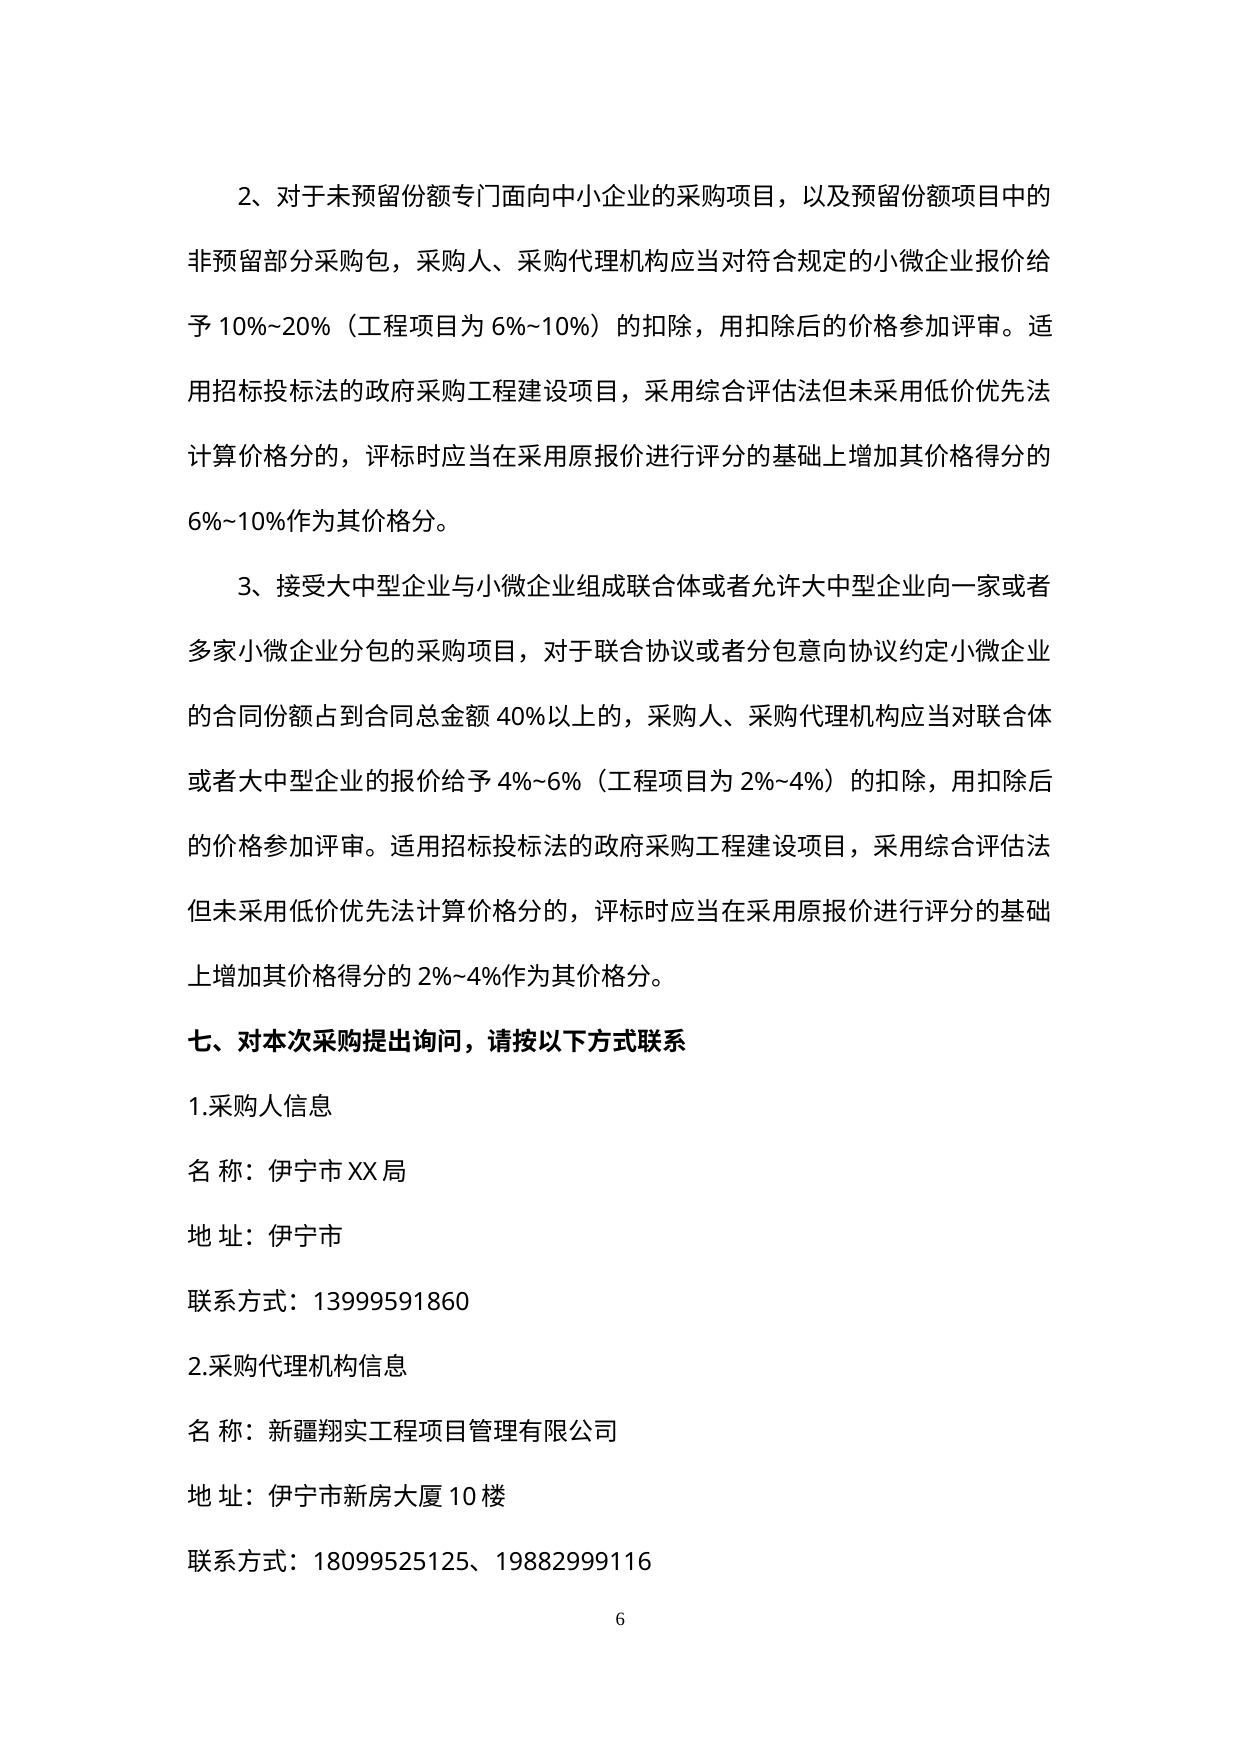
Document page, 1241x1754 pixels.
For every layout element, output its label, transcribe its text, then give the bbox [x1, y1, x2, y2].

text 2.采购代理机构信息 [187, 1332, 1053, 1397]
text 3、接受大中型企业与小微企业组成联合体或者允许大中型企业向一家或者多家小微企业分包的采购项目，对于联合协议或者分包意向协议约定小微企业的合同份额占到合同总金额40%以上的，采购人、采购代理机构应当对联合体或者大中型企业的报价给予4%~6%（工程项目为2%~4%）的扣除，用扣除后的价格参加评审。适用招标投标法的政府采购工程建设项目，采用综合评估法但未采用低价优先法计算价格分的，评标时应当在采用原报价进行评分的基础上增加其价格得分的2%~4%作为其价格分。 [187, 552, 1053, 1007]
text 名 称：新疆翔实工程项目管理有限公司 [187, 1397, 1053, 1462]
text 七、对本次采购提出询问，请按以下方式联系 [187, 1007, 1053, 1072]
text 联系方式：18099525125、19882999116 [187, 1527, 1053, 1592]
text 2、对于未预留份额专门面向中小企业的采购项目，以及预留份额项目中的非预留部分采购包，采购人、采购代理机构应当对符合规定的小微企业报价给予10%~20%（工程项目为6%~10%）的扣除，用扣除后的价格参加评审。适用招标投标法的政府采购工程建设项目，采用综合评估法但未采用低价优先法计算价格分的，评标时应当在采用原报价进行评分的基础上增加其价格得分的6%~10%作为其价格分。 [187, 162, 1053, 552]
text 1.采购人信息 [187, 1072, 1053, 1137]
text 名 称：伊宁市XX局 [187, 1137, 1053, 1202]
text 联系方式：13999591860 [187, 1267, 1053, 1332]
text 地 址：伊宁市 [187, 1202, 1053, 1267]
text 地 址：伊宁市新房大厦10楼 [187, 1462, 1053, 1527]
